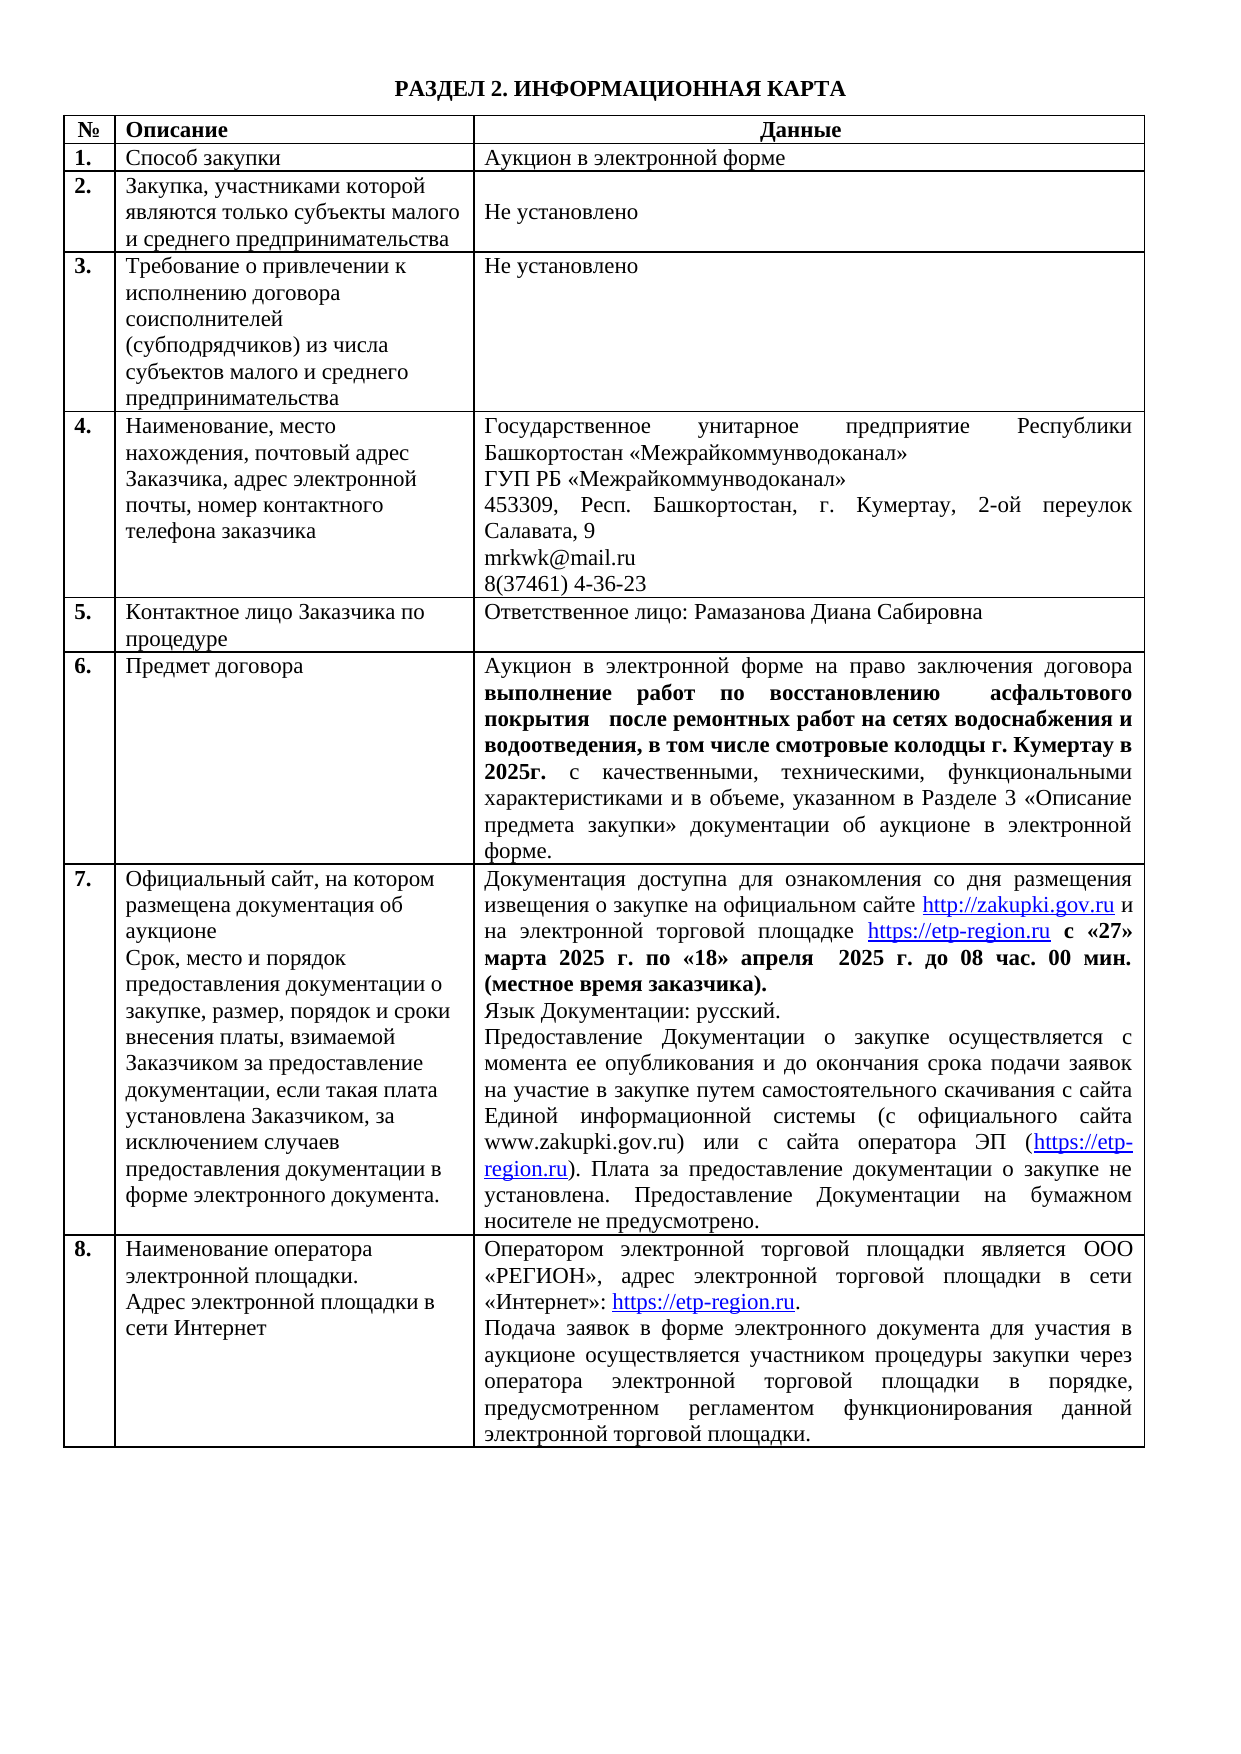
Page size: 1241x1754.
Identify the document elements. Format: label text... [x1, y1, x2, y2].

table_cell Предмет договора [116, 653, 473, 863]
table_cell Оператором электронной торговой площадки является ООО «РЕГИОН», адрес электронной торговой площадки в сети «Интернет»: https://etp-region.ru. Подача заявок в форме электронного документа для участия в аукционе осуществляется участником процедуры закупки через оператора электронной торговой площадки в порядке, предусмотренном регламентом функционирования данной электронной торговой площадки. [475, 1236, 1144, 1446]
text РАЗДЕЛ 2. ИНФОРМАЦИОННАЯ КАРТА [75, 75, 1165, 101]
table_cell [65, 598, 114, 651]
table_cell [65, 172, 114, 251]
table_cell Наименование, место нахождения, почтовый адрес Заказчика, адрес электронной почты, номер контактного телефона заказчика [116, 412, 473, 597]
table_cell Аукцион в электронной форме на право заключения договора выполнение работ по восстановлению асфальтового покрытия после ремонтных работ на сетях водоснабжения и водоотведения, в том числе смотровые колодцы г. Кумертау в 2025г. с качественными, техническими, функциональными характеристиками и в объеме, указанном в Разделе 3 «Описание предмета закупки» документации об аукционе в электронной форме. [475, 653, 1144, 863]
table_header № [65, 116, 114, 142]
table_cell Аукцион в электронной форме [475, 144, 1144, 170]
table_cell Государственное унитарное предприятие Республики Башкортостан «Межрайкоммунводоканал» ГУП РБ «Межрайкоммунводоканал» 453309, Респ. Башкортостан, г. Кумертау, 2-ой переулок Салавата, 9 mrkwk@mail.ru 8(37461) 4-36-23 [475, 412, 1144, 597]
table_cell Не установлено [475, 172, 1144, 251]
table_header Описание [116, 116, 473, 142]
table_cell Требование о привлечении к исполнению договора соисполнителей (субподрядчиков) из числа субъектов малого и среднего предпринимательства [116, 253, 473, 411]
table_cell [65, 253, 114, 411]
table_cell [65, 144, 114, 170]
table_cell Документация доступна для ознакомления со дня размещения извещения о закупке на официальном сайте http://zakupki.gov.ru и на электронной торговой площадке https://etp-region.ru с «27» марта 2025 г. по «18» апреля 2025 г. до 08 час. 00 мин. (местное время заказчика). Язык Документации: русский. Предоставление Документации о закупке осуществляется с момента ее опубликования и до окончания срока подачи заявок на участие в закупке путем самостоятельного скачивания с сайта Единой информационной системы (с официального сайта www.zakupki.gov.ru) или с сайта оператора ЭП (https://etp-region.ru). Плата за предоставление документации о закупке не установлена. Предоставление Документации на бумажном носителе не предусмотрено. [475, 865, 1144, 1234]
table_cell Закупка, участниками которой являются только субъекты малого и среднего предпринимательства [116, 172, 473, 251]
table_cell Ответственное лицо: Рамазанова Диана Сабировна [475, 598, 1144, 651]
table_cell Наименование оператора электронной площадки. Адрес электронной площадки в сети Интернет [116, 1236, 473, 1446]
table_cell Не установлено [475, 253, 1144, 411]
table_cell [65, 865, 114, 1234]
table_cell [65, 412, 114, 597]
table_cell Способ закупки [116, 144, 473, 170]
table_cell [65, 653, 114, 863]
table_cell Контактное лицо Заказчика по процедуре [116, 598, 473, 651]
table_header Данные [475, 116, 1144, 142]
table_cell [65, 1236, 114, 1446]
table_cell Официальный сайт, на котором размещена документация об аукционе Срок, место и порядок предоставления документации о закупке, размер, порядок и сроки внесения платы, взимаемой Заказчиком за предоставление документации, если такая плата установлена Заказчиком, за исключением случаев предоставления документации в форме электронного документа. [116, 865, 473, 1234]
